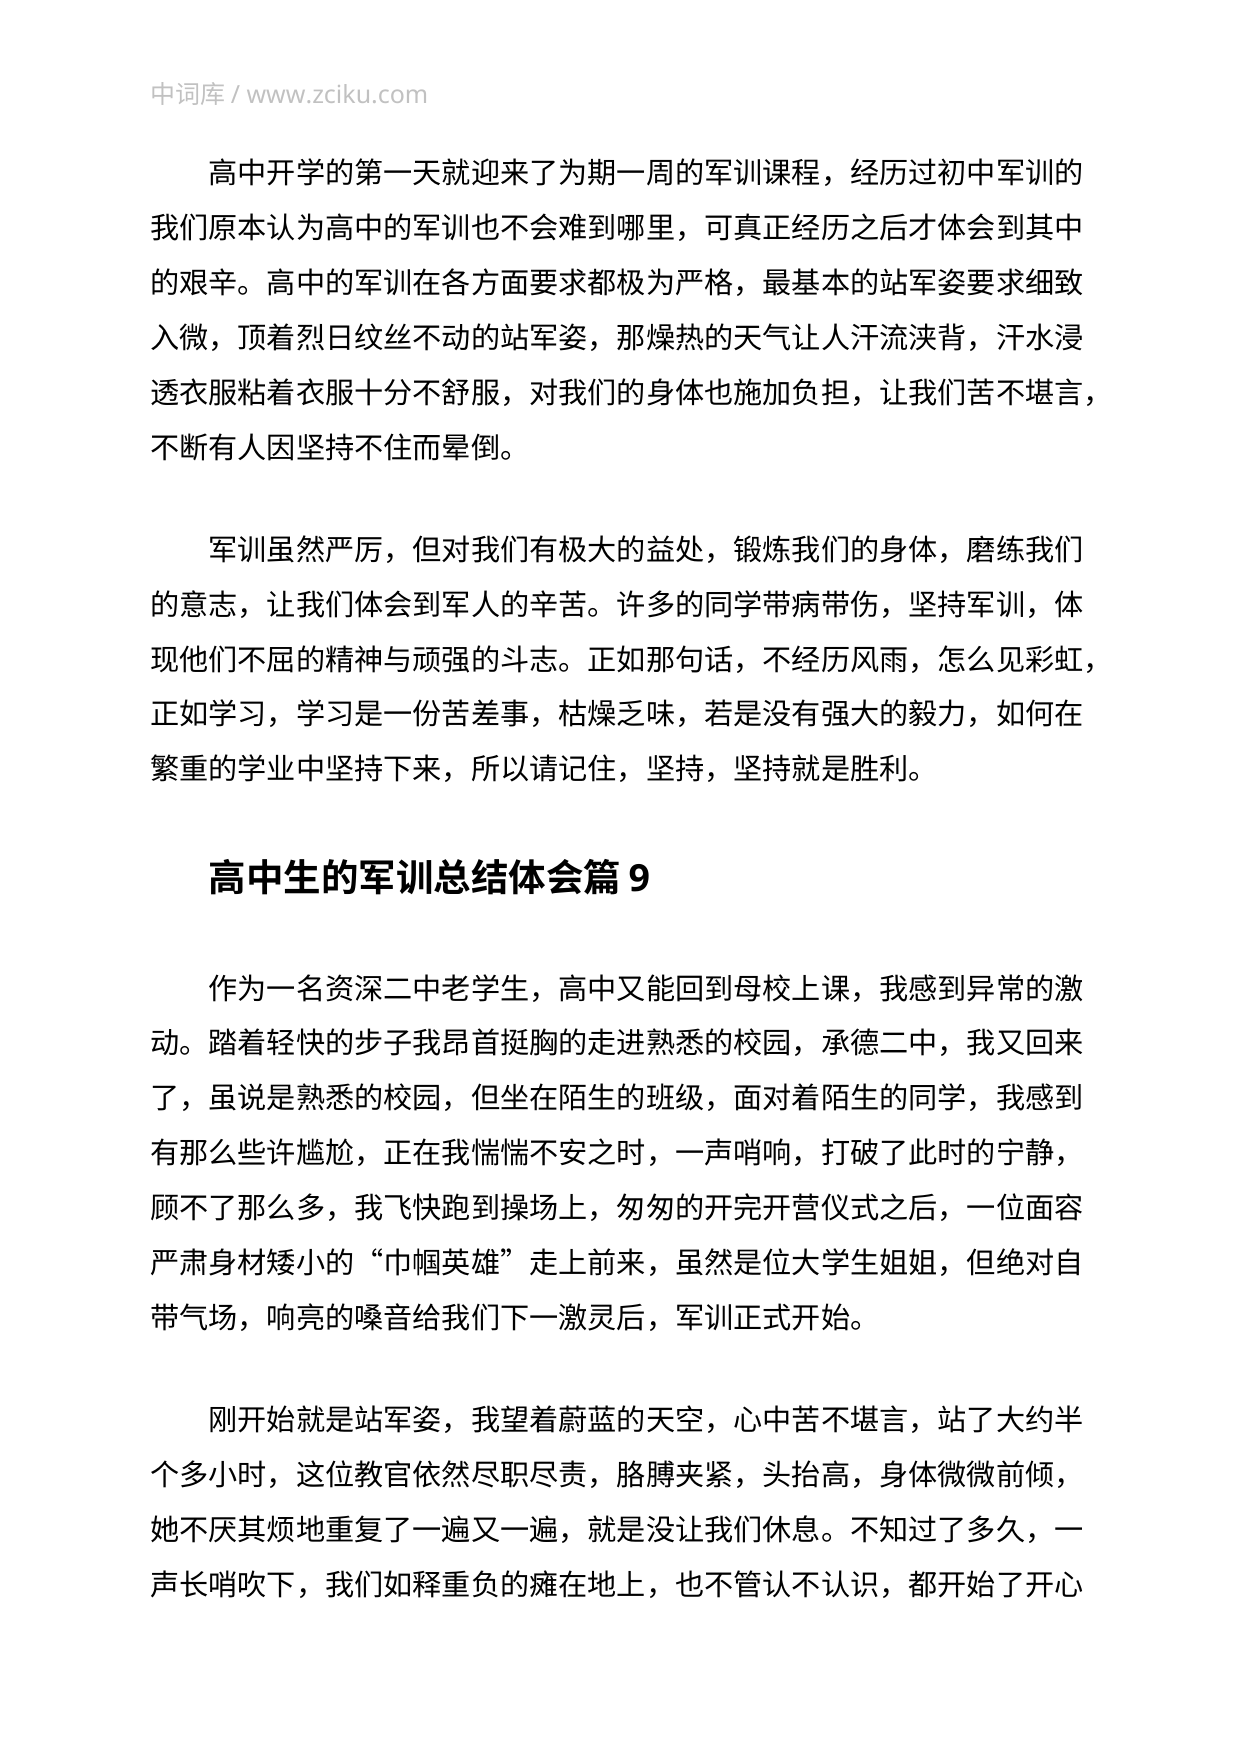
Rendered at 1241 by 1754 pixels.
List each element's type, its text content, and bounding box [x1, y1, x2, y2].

text 军训虽然严厉，但对我们有极大的益处，锻炼我们的身体，磨练我们的意志，让我们体会到军人的辛苦。许多的同学带病带伤，坚持军训，体现他们不屈的精神与顽强的斗志。正如那句话，不经历风雨，怎么见彩虹，正如学习，学习是一份苦差事，枯燥乏味，若是没有强大的毅力，如何在繁重的学业中坚持下来，所以请记住，坚持，坚持就是胜利。 [150, 526, 1090, 788]
text 高中开学的第一天就迎来了为期一周的军训课程，经历过初中军训的我们原本认为高中的军训也不会难到哪里，可真正经历之后才体会到其中的艰辛。高中的军训在各方面要求都极为严格，最基本的站军姿要求细致入微，顶着烈日纹丝不动的站军姿，那燥热的天气让人汗流浃背，汗水浸透衣服粘着衣服十分不舒服，对我们的身体也施加负担，让我们苦不堪言，不断有人因坚持不住而晕倒。 [150, 150, 1090, 467]
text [150, 1396, 1090, 1603]
text 作为一名资深二中老学生，高中又能回到母校上课，我感到异常的激动。踏着轻快的步子我昂首挺胸的走进熟悉的校园，承德二中，我又回来了，虽说是熟悉的校园，但坐在陌生的班级，面对着陌生的同学，我感到有那么些许尴尬，正在我惴惴不安之时，一声哨响，打破了此时的宁静，顾不了那么多，我飞快跑到操场上，匆匆的开完开营仪式之后，一位面容严肃身材矮小的“巾帼英雄”走上前来，虽然是位大学生姐姐，但绝对自带气场，响亮的嗓音给我们下一激灵后，军训正式开始。 [150, 965, 1090, 1337]
text 高中生的军训总结体会篇9 [150, 848, 1090, 902]
